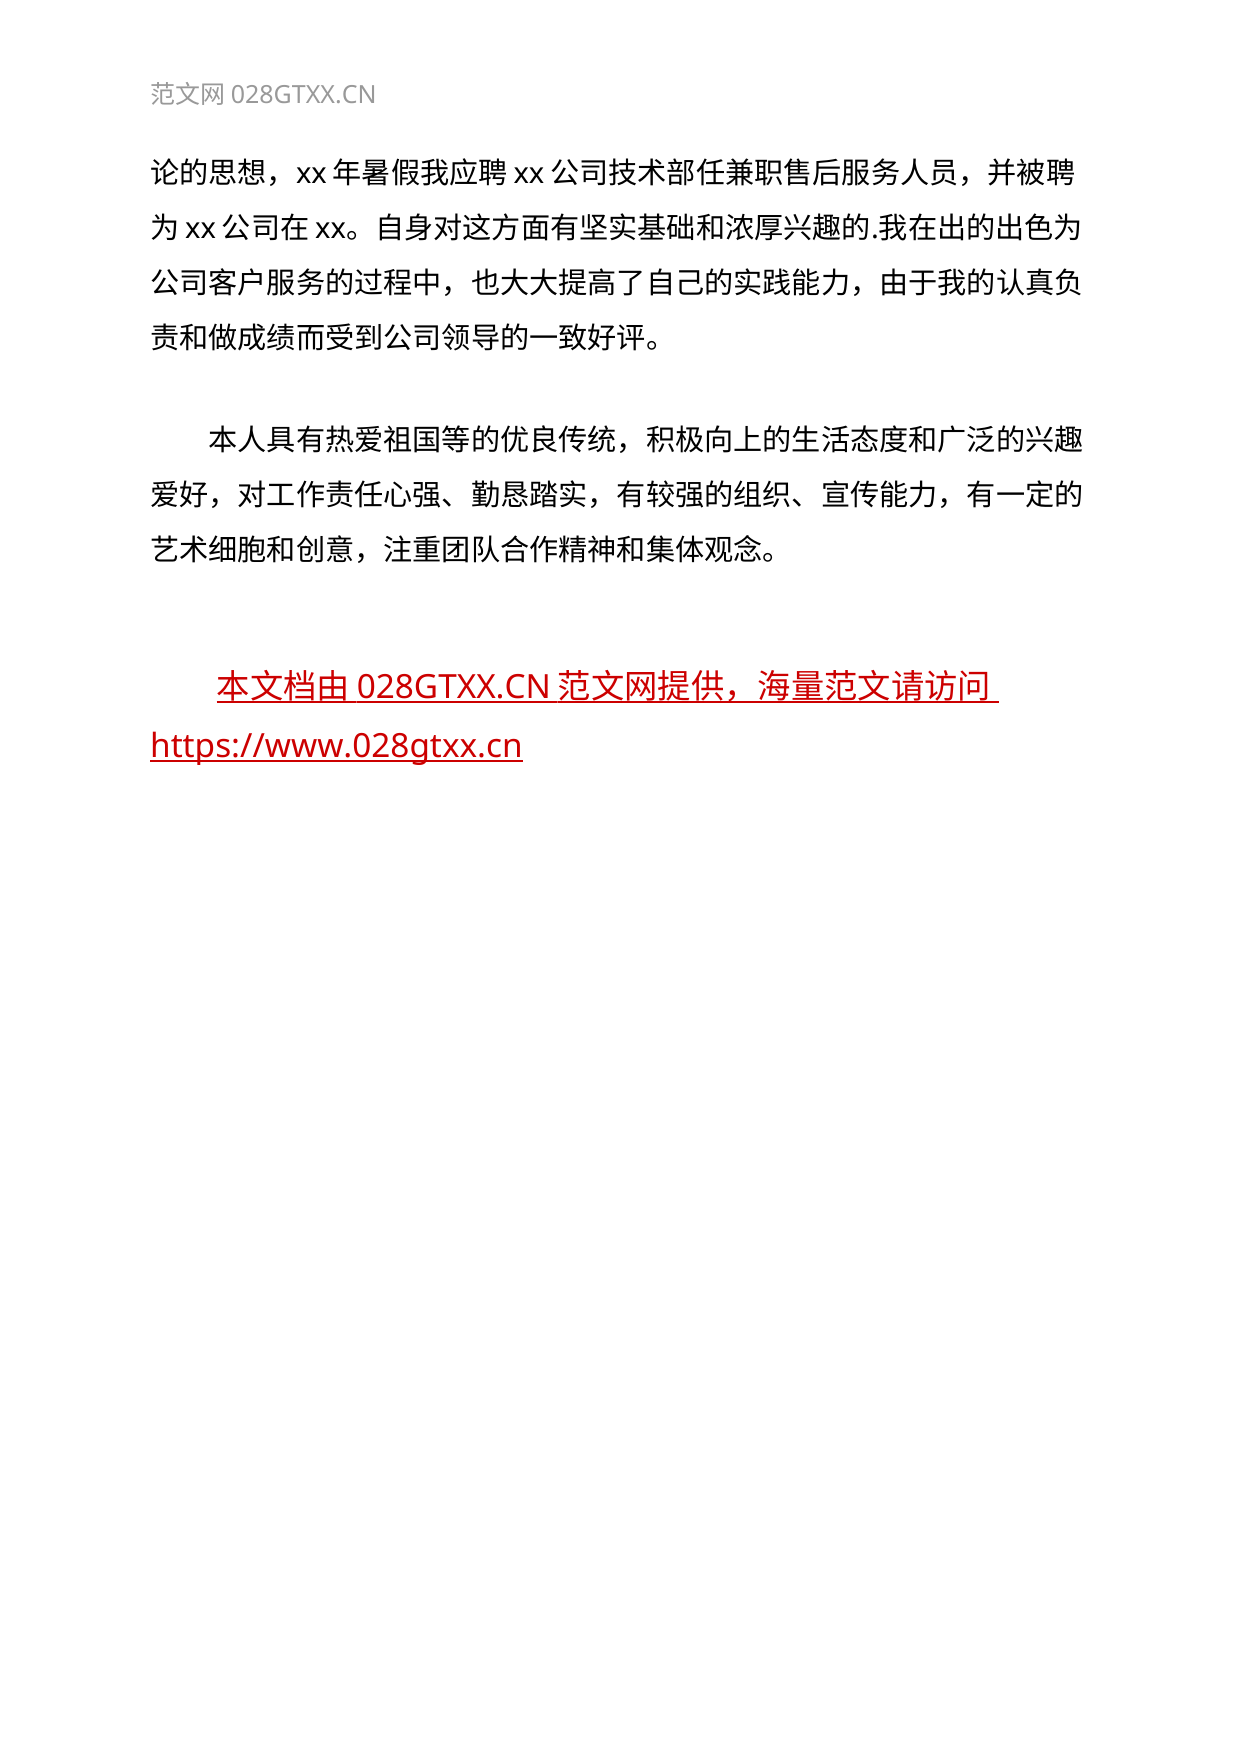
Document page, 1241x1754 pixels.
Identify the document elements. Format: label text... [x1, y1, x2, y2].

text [150, 150, 1090, 357]
text 本人具有热爱祖国等的优良传统，积极向上的生活态度和广泛的兴趣爱好，对工作责任心强、勤恳踏实，有较强的组织、宣传能力，有一定的艺术细胞和创意，注重团队合作精神和集体观念。 [150, 417, 1090, 569]
text 本文档由028GTXX.CN范文网提供，海量范文请访问 https://www.028gtxx.cn [150, 659, 1090, 767]
